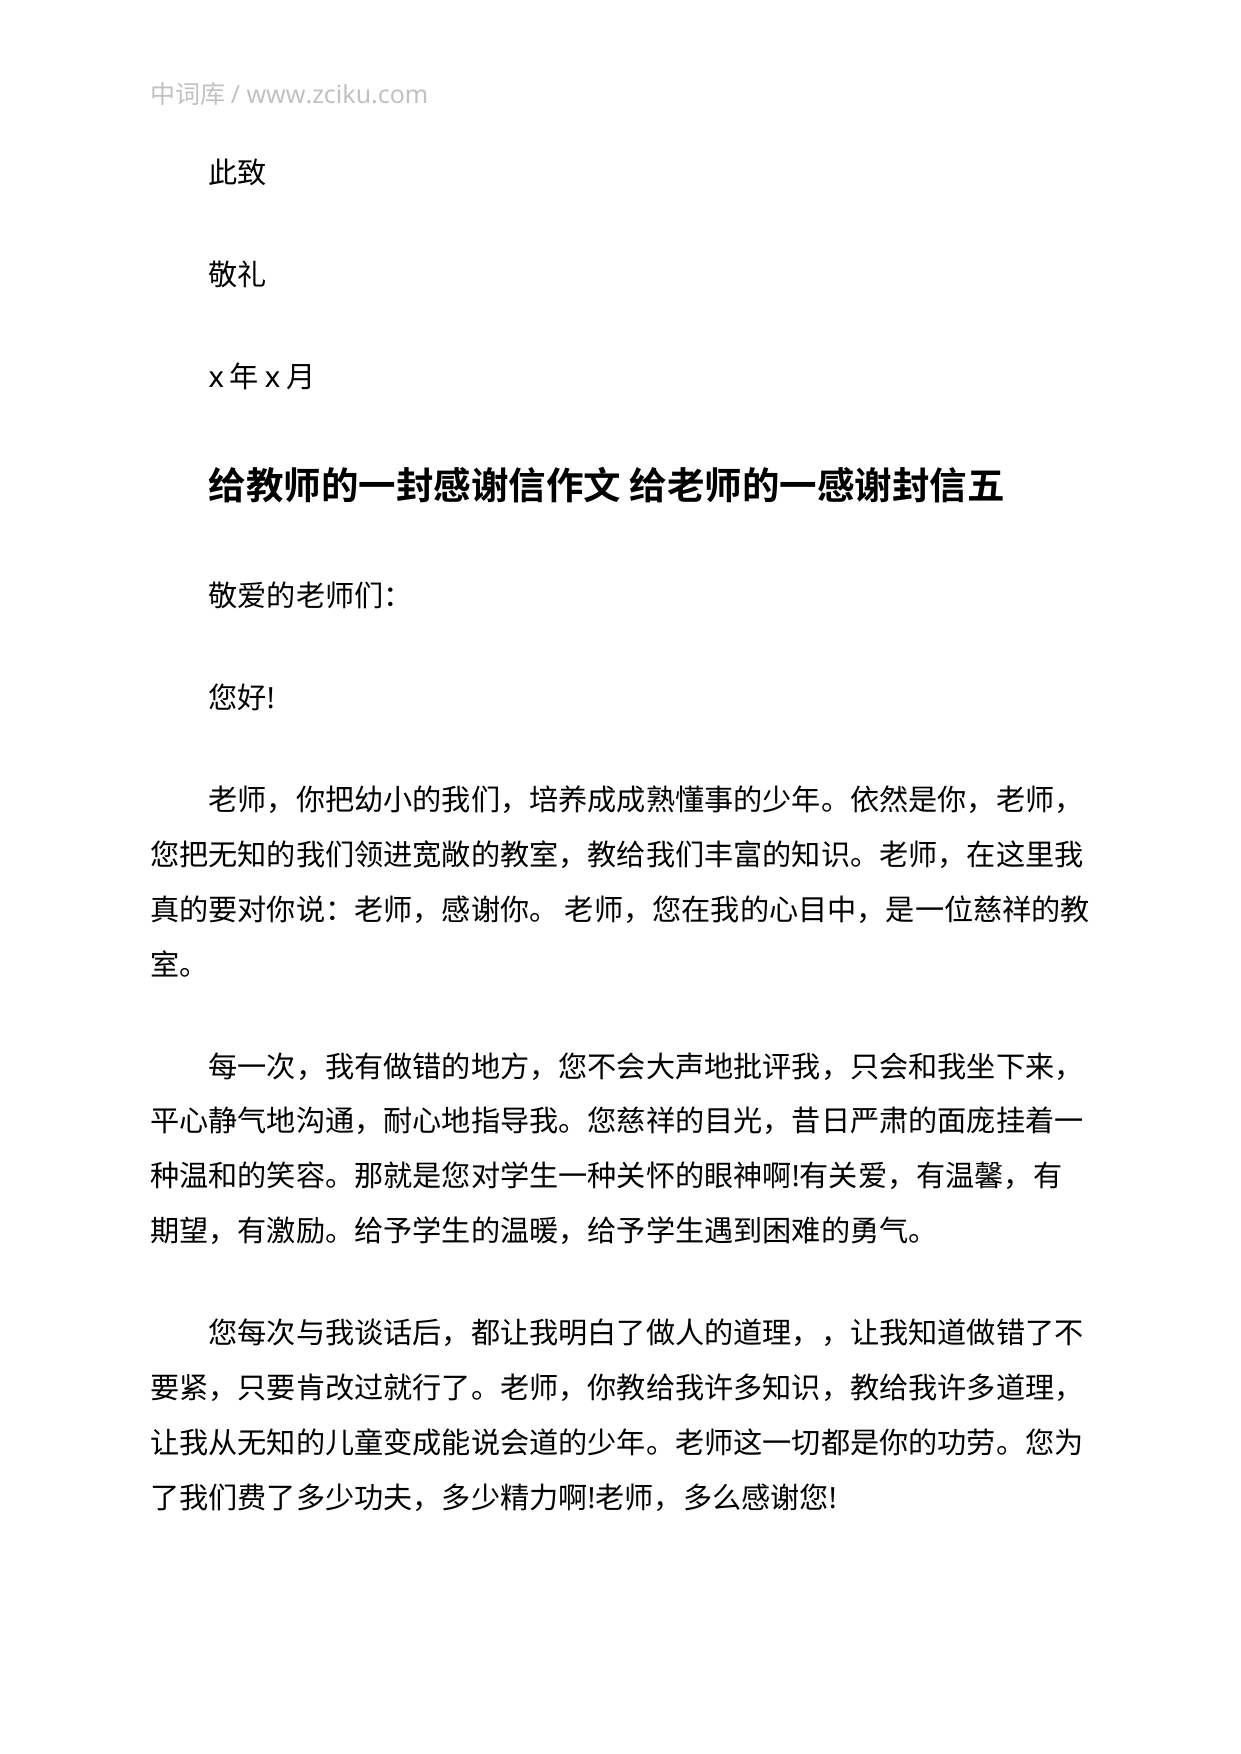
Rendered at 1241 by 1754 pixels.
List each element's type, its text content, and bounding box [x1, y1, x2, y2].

text 给教师的一封感谢信作文 给老师的一感谢封信五 [150, 456, 1090, 510]
text 每一次，我有做错的地方，您不会大声地批评我，只会和我坐下来，平心静气地沟通，耐心地指导我。您慈祥的目光，昔日严肃的面庞挂着一种温和的笑容。那就是您对学生一种关怀的眼神啊!有关爱，有温馨，有期望，有激励。给予学生的温暖，给予学生遇到困难的勇气。 [150, 1043, 1090, 1250]
text x年x月 [150, 353, 1090, 396]
text 您每次与我谈话后，都让我明白了做人的道理，，让我知道做错了不要紧，只要肯改过就行了。老师，你教给我许多知识，教给我许多道理，让我从无知的儿童变成能说会道的少年。老师这一切都是你的功劳。您为了我们费了多少功夫，多少精力啊!老师，多么感谢您! [150, 1310, 1090, 1517]
text 此致 [150, 150, 1090, 192]
text 敬礼 [150, 252, 1090, 294]
text 敬爱的老师们： [150, 573, 1090, 615]
text 您好! [150, 675, 1090, 717]
text 老师，你把幼小的我们，培养成成熟懂事的少年。依然是你，老师，您把无知的我们领进宽敞的教室，教给我们丰富的知识。老师，在这里我真的要对你说：老师，感谢你。 老师，您在我的心目中，是一位慈祥的教室。 [150, 777, 1090, 984]
